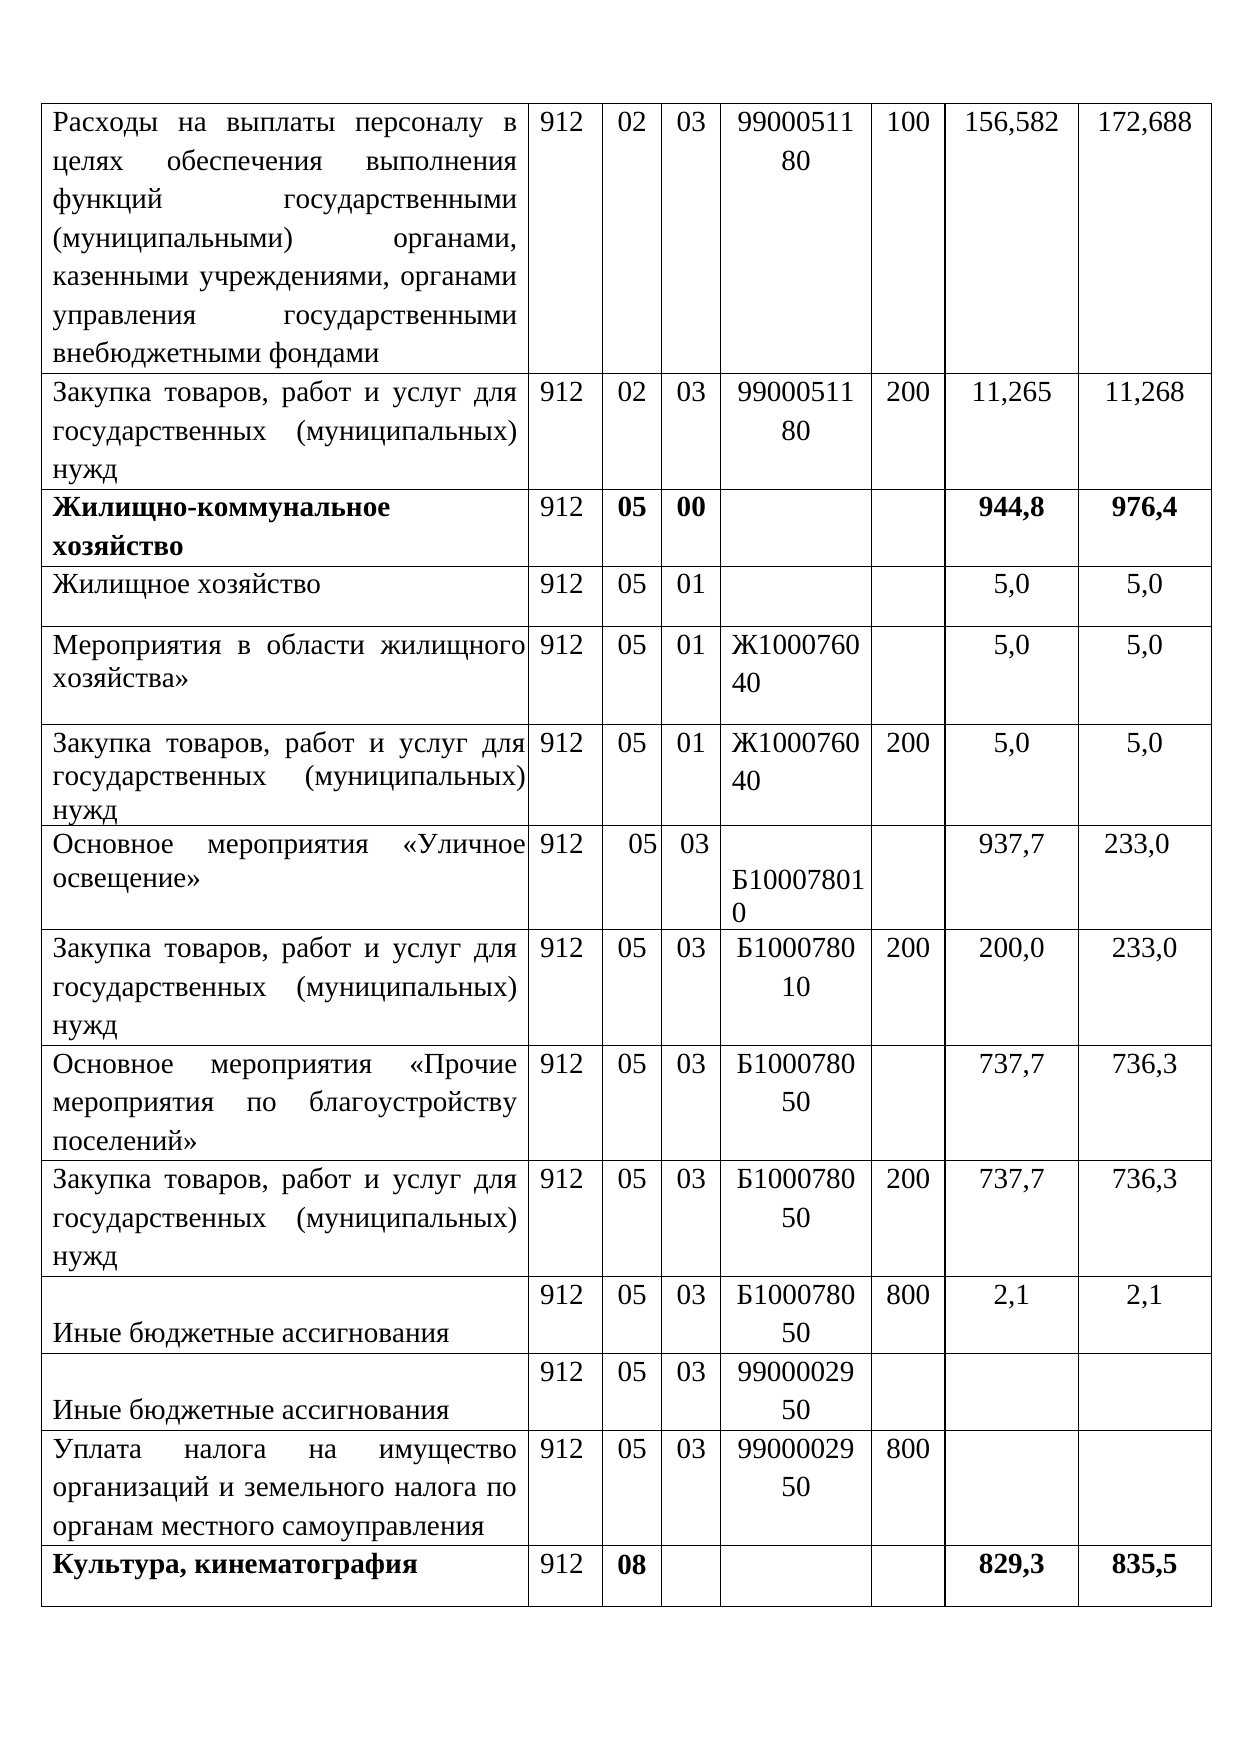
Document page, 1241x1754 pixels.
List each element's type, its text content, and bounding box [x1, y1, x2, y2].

table_cell 736,3 [1079, 1046, 1211, 1160]
table_cell 9900002950 [721, 1354, 871, 1430]
table_cell 800 [872, 1277, 944, 1353]
table_cell Жилищное хозяйство [42, 567, 528, 626]
table_cell Иные бюджетные ассигнования [42, 1277, 528, 1353]
table_cell Закупка товаров, работ и услуг для государственных (муниципальных) нужд [42, 725, 528, 825]
table_cell 05 [603, 930, 661, 1045]
table_cell [662, 1546, 720, 1606]
table_cell 200 [872, 930, 944, 1045]
table_cell 912 [529, 627, 602, 724]
table_cell 912 [529, 1277, 602, 1353]
table_cell 03 [662, 104, 720, 373]
table_cell 05 [603, 1431, 661, 1545]
table_cell 11,265 [946, 374, 1078, 488]
table_cell 156,582 [946, 104, 1078, 373]
table_cell 01 [662, 627, 720, 724]
table_cell 912 [529, 1354, 602, 1430]
table_cell Б100078050 [721, 1046, 871, 1160]
table_cell [872, 1546, 944, 1606]
table_cell 9900051180 [721, 374, 871, 488]
table_cell 233,0 [1079, 930, 1211, 1045]
table_cell 03 [662, 1277, 720, 1353]
table_cell 172,688 [1079, 104, 1211, 373]
table_cell 835,5 [1079, 1546, 1211, 1606]
table_cell [1079, 1354, 1211, 1430]
table_cell [946, 1431, 1078, 1545]
table_cell 08 [603, 1546, 661, 1606]
table_cell 200,0 [946, 930, 1078, 1045]
table_cell 2,1 [946, 1277, 1078, 1353]
table_cell 2,1 [1079, 1277, 1211, 1353]
table_cell 912 [529, 1546, 602, 1606]
table_cell 03 [662, 1354, 720, 1430]
table_cell 912 [529, 1431, 602, 1545]
table_cell [946, 1354, 1078, 1430]
table_cell 5,0 [946, 567, 1078, 626]
table_cell Ж100076040 [721, 627, 871, 724]
table_cell Иные бюджетные ассигнования [42, 1354, 528, 1430]
table_cell Ж100076040 [721, 725, 871, 825]
table_cell 912 [529, 374, 602, 488]
table_cell 912 [529, 930, 602, 1045]
table_cell 200 [872, 374, 944, 488]
table_cell 937,7 [946, 826, 1078, 929]
table_cell 200 [872, 725, 944, 825]
table_cell Закупка товаров, работ и услуг для государственных (муниципальных) нужд [42, 1161, 528, 1276]
table_cell 9900051180 [721, 104, 871, 373]
table_cell 944,8 [946, 490, 1078, 566]
table_cell 00 [662, 490, 720, 566]
table_cell 05 [603, 1046, 661, 1160]
table_cell 05 [603, 826, 661, 929]
table_cell 03 [662, 930, 720, 1045]
table_cell Жилищно-коммунальное хозяйство [42, 490, 528, 566]
table_cell Закупка товаров, работ и услуг для государственных (муниципальных) нужд [42, 930, 528, 1045]
table_cell 05 [603, 490, 661, 566]
table_cell Уплата налога на имущество организаций и земельного налога по органам местного самоуправления [42, 1431, 528, 1545]
table_cell 912 [529, 1161, 602, 1276]
table_cell 03 [662, 826, 720, 929]
table_cell 912 [529, 490, 602, 566]
table_cell 05 [603, 567, 661, 626]
table_cell 05 [603, 1354, 661, 1430]
table_cell 9900002950 [721, 1431, 871, 1545]
table_cell Б100078010 [721, 826, 871, 929]
table_cell 100 [872, 104, 944, 373]
table_cell 912 [529, 1046, 602, 1160]
table_cell Закупка товаров, работ и услуг для государственных (муниципальных) нужд [42, 374, 528, 488]
table_cell 233,0 [1079, 826, 1211, 929]
table_cell [872, 567, 944, 626]
table_cell 03 [662, 374, 720, 488]
table_cell [721, 1546, 871, 1606]
table_cell [872, 826, 944, 929]
table_cell 912 [529, 725, 602, 825]
table_cell 11,268 [1079, 374, 1211, 488]
table_cell Б100078010 [721, 930, 871, 1045]
table_cell 5,0 [946, 627, 1078, 724]
table_cell 01 [662, 567, 720, 626]
table_cell Б100078050 [721, 1277, 871, 1353]
table_cell 737,7 [946, 1161, 1078, 1276]
table_cell 05 [603, 725, 661, 825]
table_cell [872, 1046, 944, 1160]
table_cell Культура, кинематография [42, 1546, 528, 1606]
table_cell 737,7 [946, 1046, 1078, 1160]
table_cell 05 [603, 627, 661, 724]
table_cell 02 [603, 374, 661, 488]
table_cell [1079, 1431, 1211, 1545]
table_cell Мероприятия в области жилищного хозяйства» [42, 627, 528, 724]
table_cell [721, 567, 871, 626]
table_cell 05 [603, 1161, 661, 1276]
table_cell Основное мероприятия «Прочие мероприятия по благоустройству поселений» [42, 1046, 528, 1160]
table_cell Б100078050 [721, 1161, 871, 1276]
table_cell 03 [662, 1046, 720, 1160]
table_cell 800 [872, 1431, 944, 1545]
table_cell [872, 490, 944, 566]
table_cell 5,0 [1079, 725, 1211, 825]
table_cell 912 [529, 826, 602, 929]
table_cell 5,0 [946, 725, 1078, 825]
table_cell 5,0 [1079, 627, 1211, 724]
table_cell [872, 627, 944, 724]
table_cell 912 [529, 567, 602, 626]
table_cell 736,3 [1079, 1161, 1211, 1276]
table_cell 05 [603, 1277, 661, 1353]
table_cell 02 [603, 104, 661, 373]
table_cell 912 [529, 104, 602, 373]
table_cell Расходы на выплаты персоналу в целях обеспечения выполнения функций государственными (муниципальными) органами, казенными учреждениями, органами управления государственными внебюджетными фондами [42, 104, 528, 373]
table_cell 829,3 [946, 1546, 1078, 1606]
table_cell 200 [872, 1161, 944, 1276]
table_cell Основное мероприятия «Уличное освещение» [42, 826, 528, 929]
table_cell [721, 490, 871, 566]
table_cell 03 [662, 1431, 720, 1545]
table_cell 03 [662, 1161, 720, 1276]
table_cell [872, 1354, 944, 1430]
table_cell 976,4 [1079, 490, 1211, 566]
table_cell 5,0 [1079, 567, 1211, 626]
table_cell 01 [662, 725, 720, 825]
